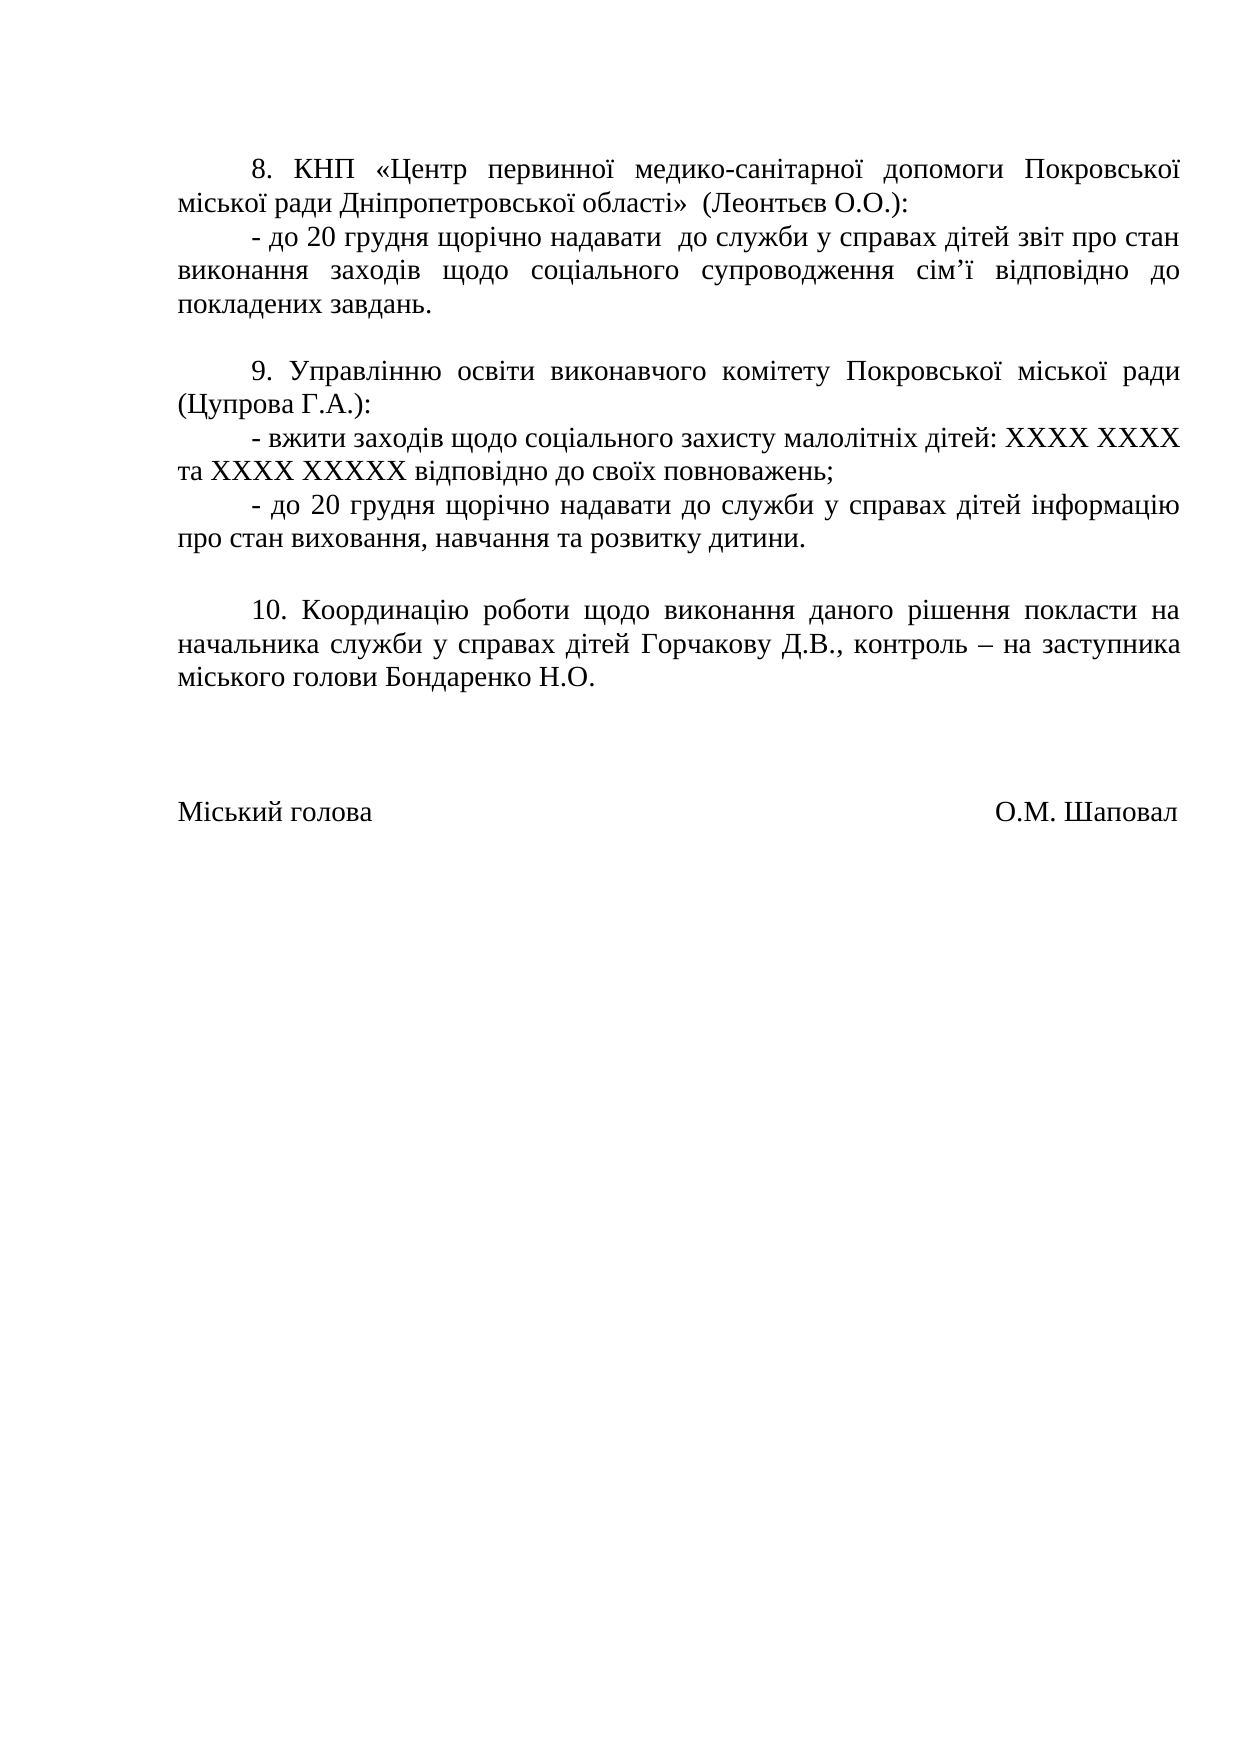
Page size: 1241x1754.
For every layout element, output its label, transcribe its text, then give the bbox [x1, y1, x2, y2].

text Міський голова О.М. Шаповал [177, 794, 1181, 827]
text 9. Управлінню освіти виконавчого комітету Покровської міської ради (Цупрова Г.А.): [177, 353, 1181, 420]
text - до 20 грудня щорічно надавати до служби у справах дітей звіт про стан виконання заходів щодо соціального супроводження сім’ї відповідно до покладених завдань. [177, 219, 1181, 319]
text 10. Координацію роботи щодо виконання даного рішення покласти на начальника служби у справах дітей Горчакову Д.В., контроль – на заступника міського голови Бондаренко Н.О. [177, 592, 1181, 693]
text 8. КНП «Центр первинної медико-санітарної допомоги Покровської міської ради Дніпропетровської області» (Леонтьєв О.О.): [177, 152, 1181, 219]
text - вжити заходів щодо соціального захисту малолітніх дітей: ХХХХ ХХХХ та ХХХХ ХХХХХ відповідно до своїх повноважень; [177, 420, 1181, 487]
text - до 20 грудня щорічно надавати до служби у справах дітей інформацію про стан виховання, навчання та розвитку дитини. [177, 487, 1181, 554]
